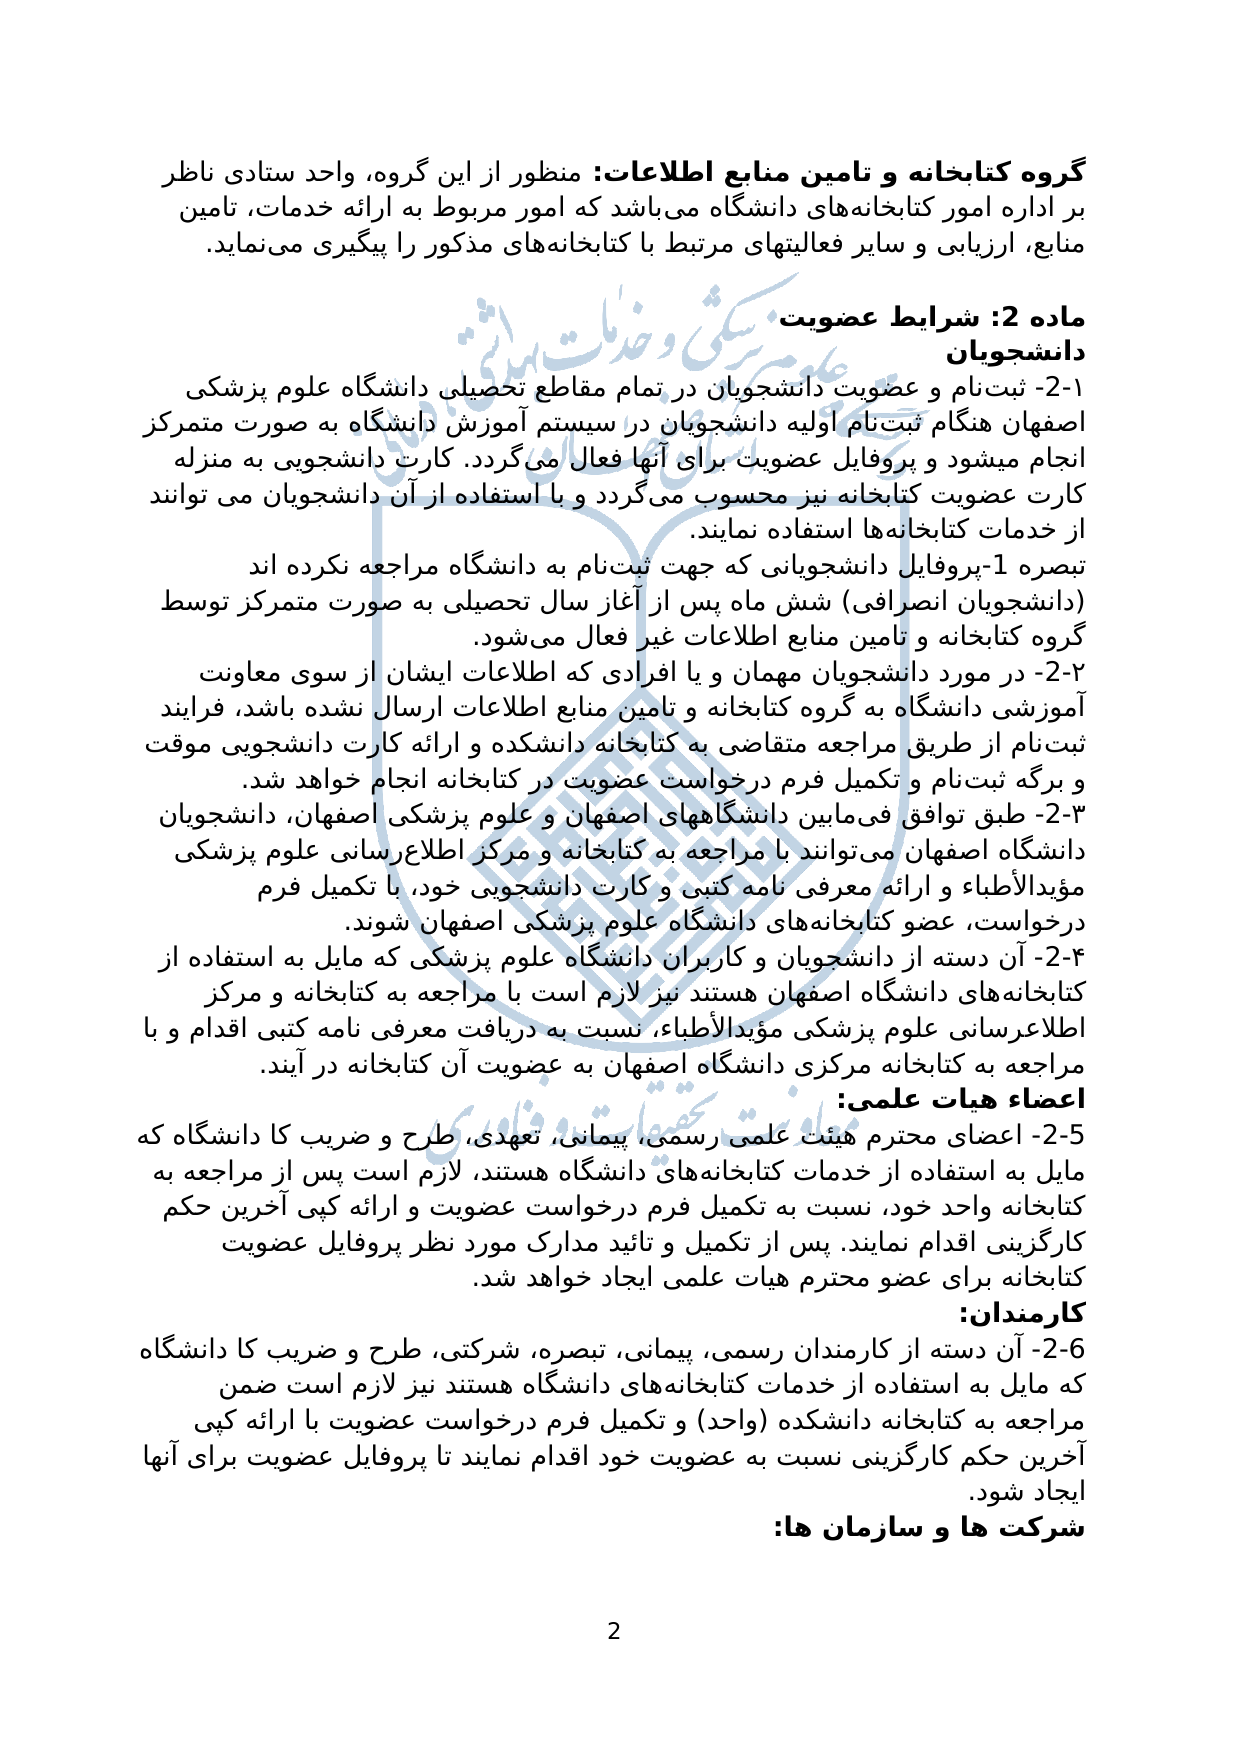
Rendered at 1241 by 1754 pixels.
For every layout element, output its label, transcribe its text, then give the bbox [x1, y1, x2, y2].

text 2-6- آن دسته از کارمندان رسمی، پیمانی، تبصره، شرکتی، طرح و ضریب کا دانشگاه که مایل به استفاده از خدمات کتابخانه‌های دانشگاه هستند نیز لازم است ضمن مراجعه به کتابخانه دانشکده (واحد) و تکمیل فرم درخواست عضویت با ارائه کپی آخرین حکم کارگزینی نسبت به عضویت خود اقدام نمایند تا پروفایل عضویت برای آنها ایجاد شود. [133, 1333, 1086, 1507]
text گروه کتابخانه و تامین منابع اطلاعات: منظور از این گروه، واحد ستادی ناظر بر اداره امور کتابخانه‌های دانشگاه می‌باشد که امور مربوط به ارائه خدمات، تامین منابع، ارزیابی و سایر فعالیتهای مرتبط با کتابخانه‌های مذکور را پیگیری می‌نماید. [133, 156, 1086, 259]
text اعضاء هیات علمی: [133, 1084, 1086, 1115]
text کارمندان: [133, 1297, 1086, 1329]
text 2-۳- طبق توافق فی‌مابین دانشگاههای اصفهان و علوم پزشکی اصفهان، دانشجویان دانشگاه اصفهان می‌توانند با مراجعه به کتابخانه و مرکز اطلاع‌رسانی علوم پزشکی مؤیدالأطباء و ارائه معرفی نامه کتبی و کارت دانشجویی خود، با تکمیل فرم درخواست، عضو کتابخانه‌های دانشگاه علوم پزشکی اصفهان شوند. [133, 799, 1086, 937]
text تبصره 1-پروفایل دانشجویانی که جهت ثبت‌نام به دانشگاه مراجعه نکرده اند (دانشجویان انصرافی) شش ماه پس از آغاز سال تحصیلی به صورت متمرکز توسط گروه کتابخانه و تامین منابع اطلاعات غیر فعال می‌شود. [133, 549, 1086, 652]
text ماده 2: شرایط عضویت [133, 301, 1086, 333]
text شرکت ها و سازمان ها: [133, 1511, 1086, 1543]
text 2-۱- ثبت‌نام و عضویت دانشجویان در تمام مقاطع تحصیلی دانشگاه علوم پزشکی اصفهان هنگام ثبت‌نام اولیه دانشجویان در سیستم آموزش دانشگاه به صورت متمرکز انجام میشود و پروفایل عضویت برای آنها فعال می‌گردد. کارت دانشجویی به منزله کارت عضویت کتابخانه نیز محسوب می‌گردد و با استفاده از آن دانشجویان می توانند از خدمات کتابخانه‌ها استفاده نمایند. [133, 371, 1086, 545]
text 2-5- اعضای محترم هیئت علمی رسمی، پیمانی، تعهدی، طرح و ضریب کا دانشگاه که مایل به استفاده از خدمات کتابخانه‌های دانشگاه هستند، لازم است پس از مراجعه به کتابخانه واحد خود، نسبت به تکمیل فرم درخواست عضویت و ارائه کپی آخرین حکم کارگزینی اقدام نمایند. پس از تکمیل و تائید مدارک مورد نظر پروفایل عضویت کتابخانه برای عضو محترم هیات علمی ایجاد خواهد شد. [133, 1119, 1086, 1293]
text 2-۴- آن دسته از دانشجویان و کاربران دانشگاه علوم پزشکی که مایل به استفاده از کتابخانه‌های دانشگاه اصفهان هستند نیز لازم است با مراجعه به کتابخانه و مرکز اطلاعرسانی علوم پزشکی مؤیدالأطباء، نسبت به دریافت معرفی نامه کتبی اقدام و با مراجعه به کتابخانه مرکزی دانشگاه اصفهان به عضویت آن کتابخانه در آیند. [133, 941, 1086, 1079]
text دانشجویان [133, 336, 1086, 367]
text 2-۲- در مورد دانشجویان مهمان و یا افرادی که اطلاعات ایشان از سوی معاونت آموزشی دانشگاه به گروه کتابخانه و تامین منابع اطلاعات ارسال نشده باشد، فرایند ثبت‌نام از طریق مراجعه متقاضی به کتابخانه دانشکده و ارائه کارت دانشجویی موقت و برگه ثبت‌نام و تکمیل فرم درخواست عضویت در کتابخانه انجام خواهد شد. [133, 656, 1086, 794]
